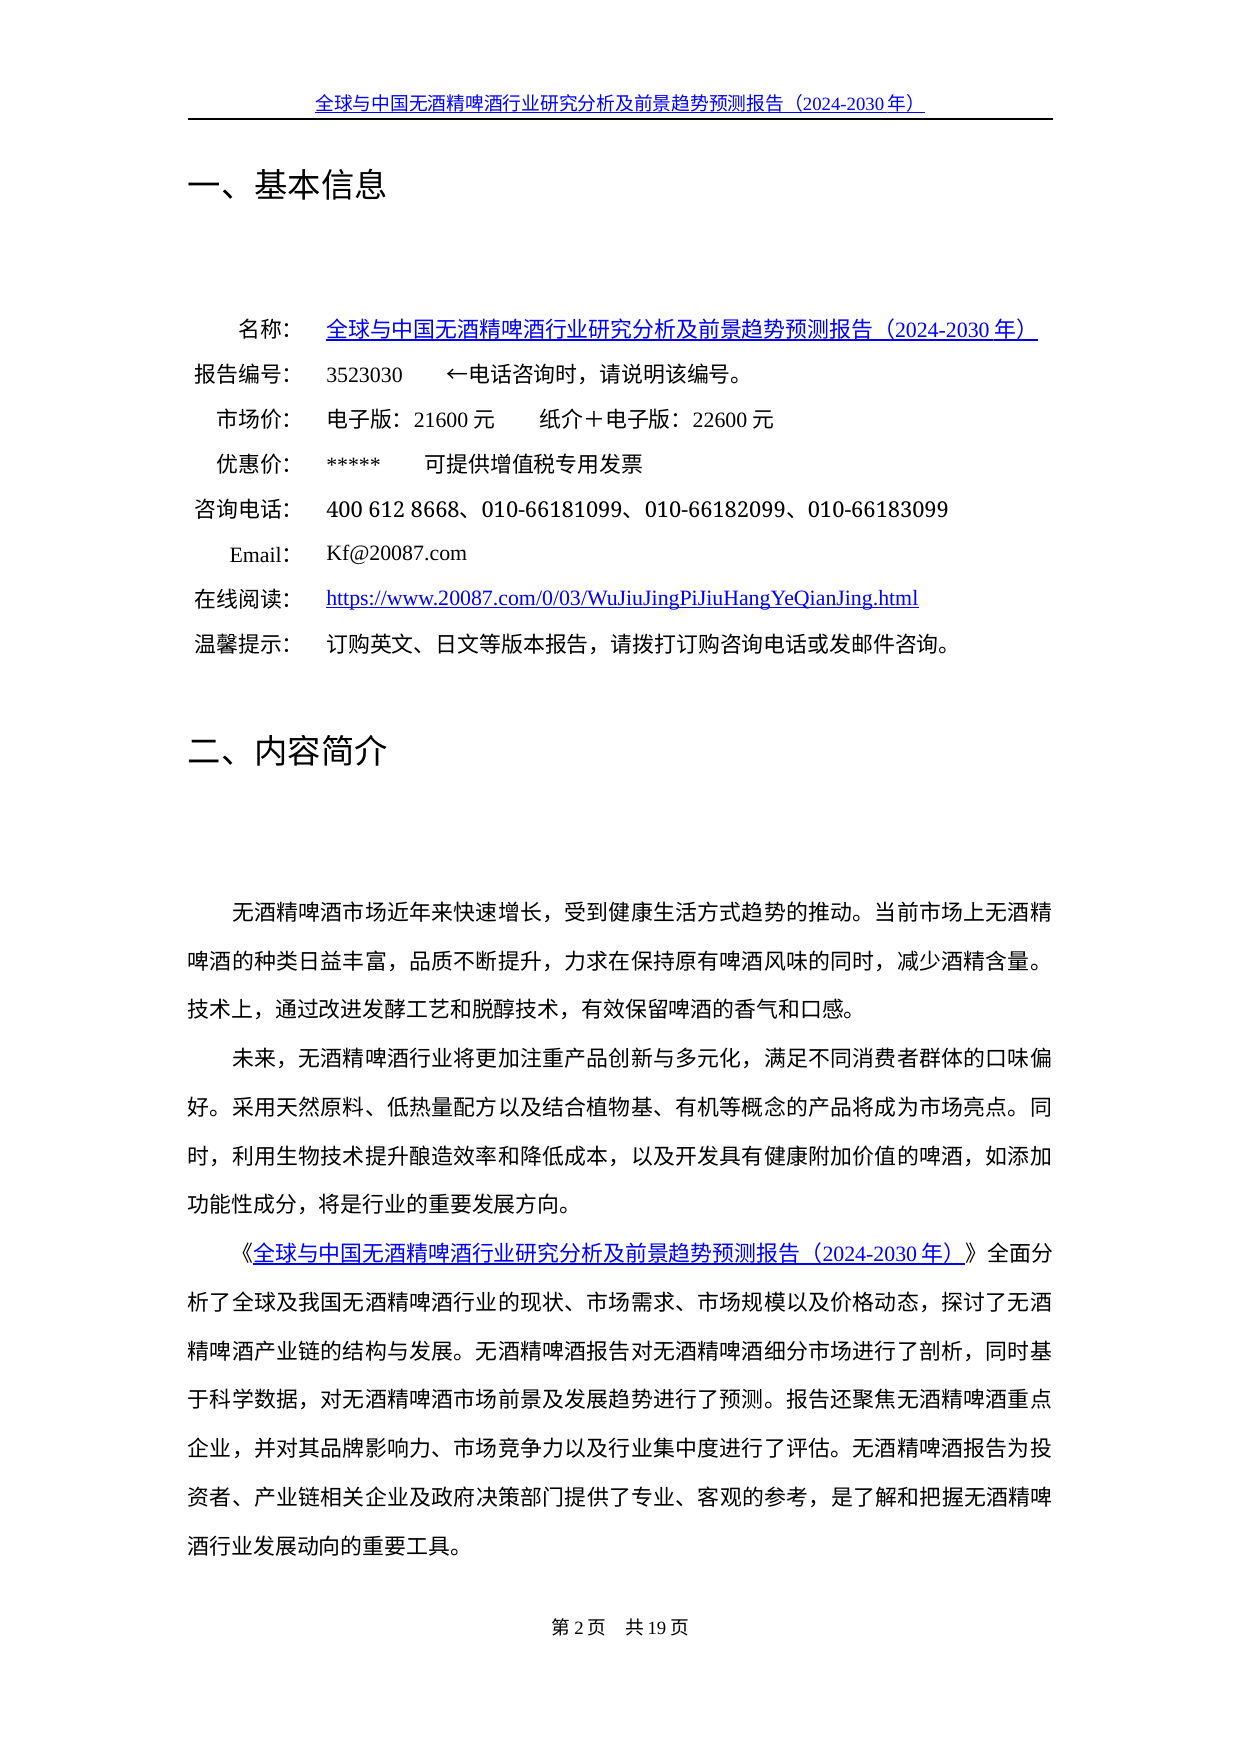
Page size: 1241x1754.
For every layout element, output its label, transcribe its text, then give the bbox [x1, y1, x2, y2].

table_cell 市场价： [167, 402, 315, 447]
table_cell 400 612 8668、010-66181099、010-66182099、010-66183099 [315, 492, 1073, 537]
title 二、内容简介 [187, 717, 1053, 782]
table_cell ***** 可提供增值税专用发票 [315, 447, 1073, 492]
table_cell 报告编号： [167, 357, 315, 402]
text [187, 894, 1053, 1561]
table_cell 在线阅读： [167, 582, 315, 627]
title 一、基本信息 [187, 150, 1053, 215]
table_cell 电子版：21600 元 纸介＋电子版：22600 元 [315, 402, 1073, 447]
table_cell 3523030 ←电话咨询时，请说明该编号。 [315, 357, 1073, 402]
table_cell 咨询电话： [167, 492, 315, 537]
table_cell 订购英文、日文等版本报告，请拨打订购咨询电话或发邮件咨询。 [315, 627, 1073, 672]
table_cell Kf@20087.com [315, 537, 1073, 582]
table_cell 温馨提示： [167, 627, 315, 672]
table_header 全球与中国无酒精啤酒行业研究分析及前景趋势预测报告（2024-2030年） [315, 312, 1073, 357]
table_cell 优惠价： [167, 447, 315, 492]
table_header 名称： [167, 312, 315, 357]
table_cell [315, 582, 1073, 627]
table_cell Email： [167, 537, 315, 582]
